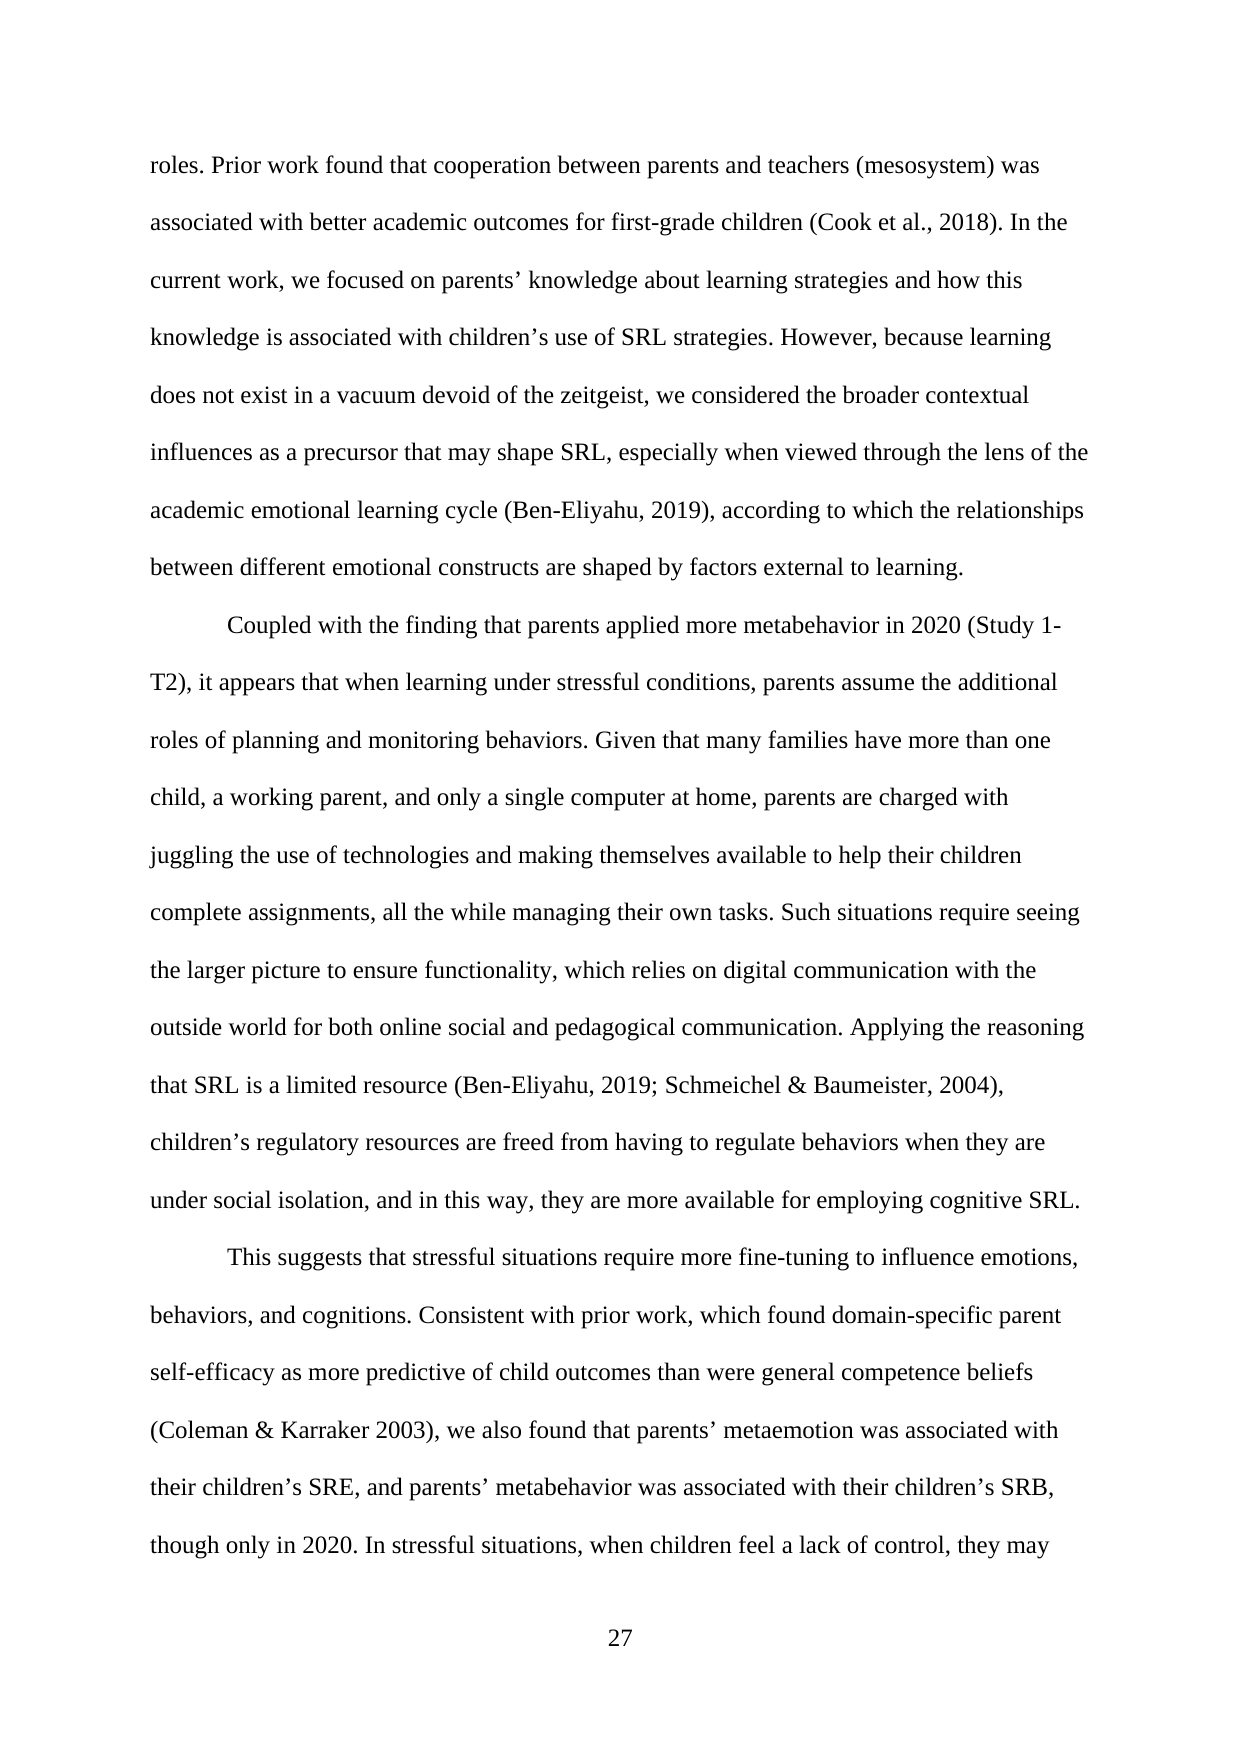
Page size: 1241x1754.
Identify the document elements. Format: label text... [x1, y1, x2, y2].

text Coupled with the finding that parents applied more metabehavior in 2020 (Study 1-T2), it appears that when learning under stressful conditions, parents assume the additional roles of planning and monitoring behaviors. Given that many families have more than one child, a working parent, and only a single computer at home, parents are charged with juggling the use of technologies and making themselves available to help their children complete assignments, all the while managing their own tasks. Such situations require seeing the larger picture to ensure functionality, which relies on digital communication with the outside world for both online social and pedagogical communication. Applying the reasoning that SRL is a limited resource (Ben-Eliyahu, 2019; Schmeichel & Baumeister, 2004), children’s regulatory resources are freed from having to regulate behaviors when they are under social isolation, and in this way, they are more available for employing cognitive SRL. [150, 610, 1090, 1214]
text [150, 150, 1090, 581]
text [150, 1242, 1090, 1559]
